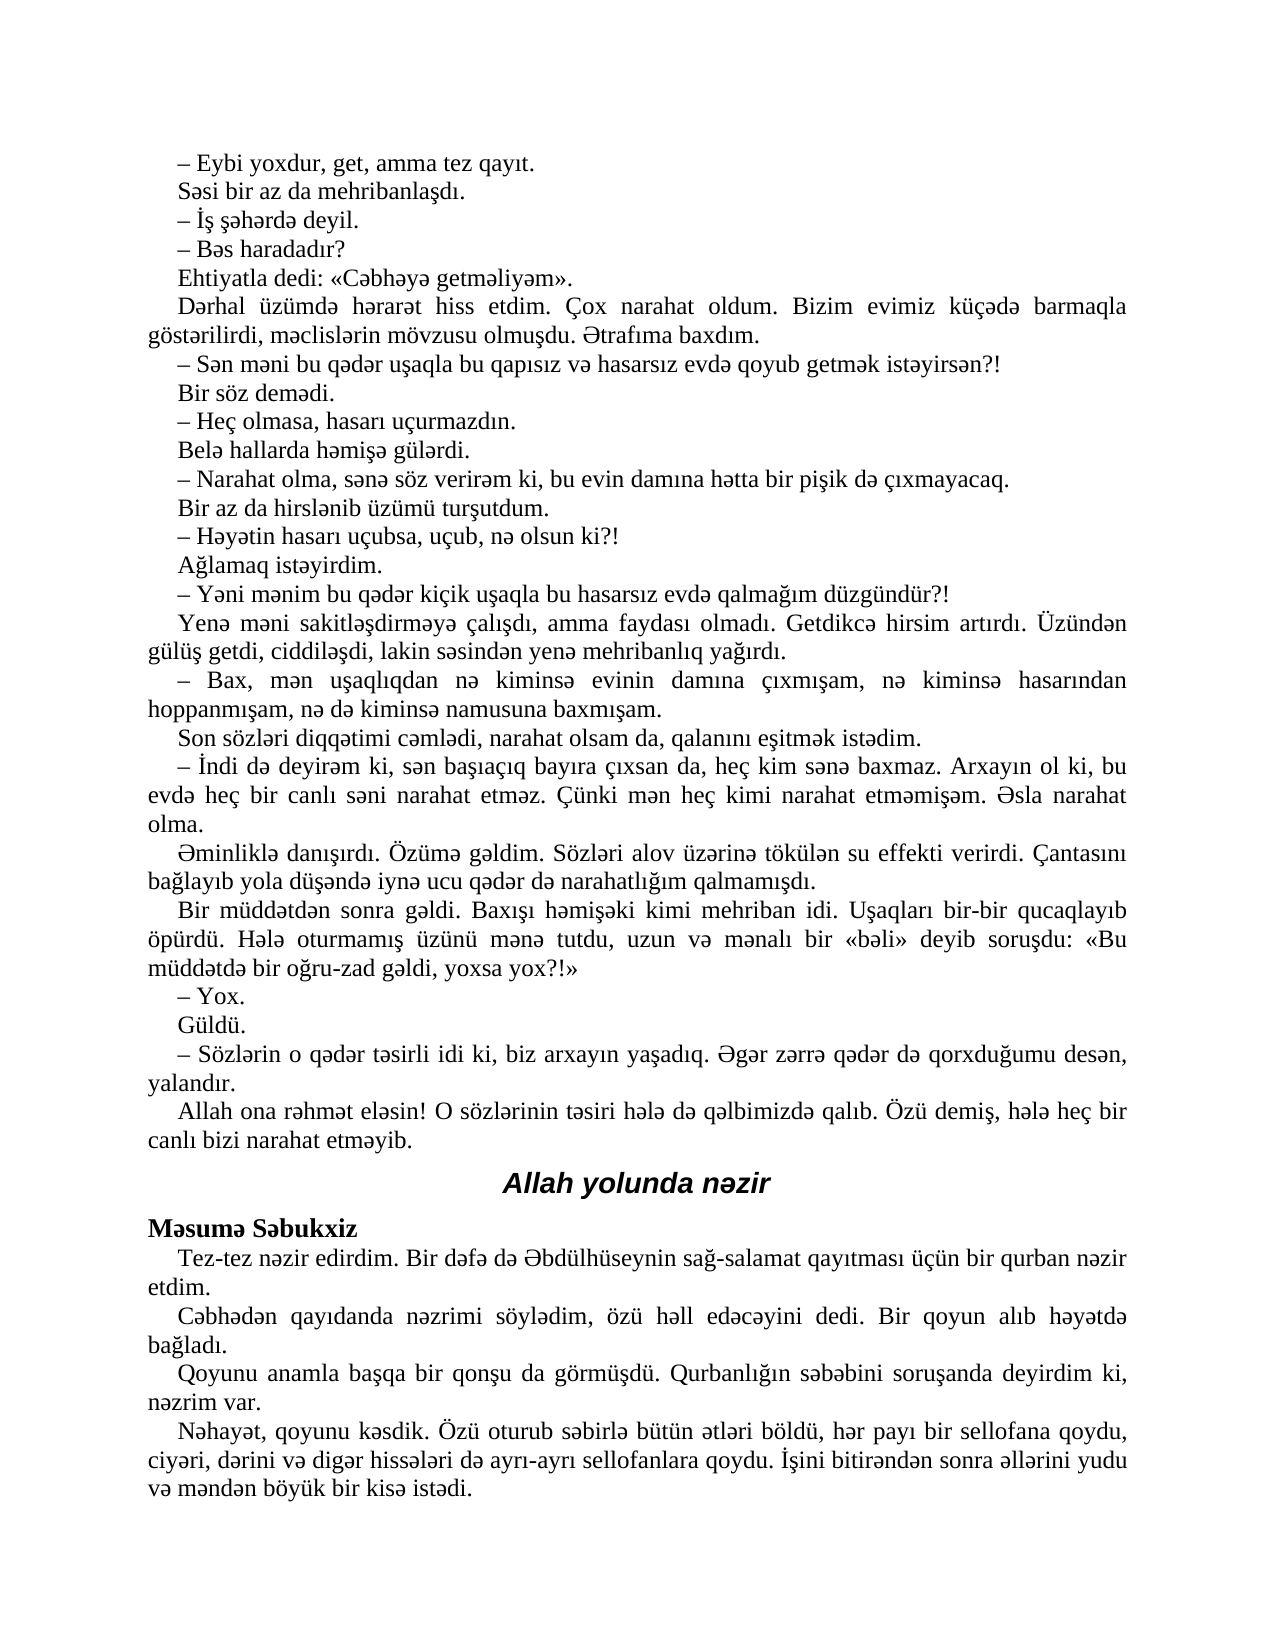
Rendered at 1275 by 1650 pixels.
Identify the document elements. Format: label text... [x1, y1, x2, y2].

text Bir müddətdən sonra gəldi. Baxışı həmişəki kimi mehriban idi. Uşaqları bir-bir qucaqlayıb öpürdü. Hələ oturmamış üzünü mənə tutdu, uzun və mənalı bir «bəli» deyib soruşdu: «Bu müddətdə bir oğru-zad gəldi, yoxsa yox?!» [148, 895, 1127, 981]
text – Eybi yoxdur, get, amma tez qayıt. [148, 148, 1127, 176]
text – Heç olmasa, hasarı uçurmazdın. [148, 406, 1127, 435]
text Əminliklə danışırdı. Özümə gəldim. Sözləri alov üzərinə tökülən su effekti verirdi. Çantasını bağlayıb yola düşəndə iynə ucu qədər də narahatlığım qalmamışdı. [148, 838, 1127, 895]
text Yenə məni sakitləşdirməyə çalışdı, amma faydası olmadı. Getdikcə hirsim artırdı. Üzündən gülüş getdi, ciddiləşdi, lakin səsindən yenə mehribanlıq yağırdı. [148, 608, 1127, 665]
text Bir az da hirslənib üzümü turşutdum. [148, 493, 1127, 521]
text – İndi də deyirəm ki, sən başıaçıq bayıra çıxsan da, heç kim sənə baxmaz. Arxayın ol ki, bu evdə heç bir canlı səni narahat etməz. Çünki mən heç kimi narahat etməmişəm. Əsla narahat olma. [148, 751, 1127, 838]
text Səsi bir az da mehribanlaşdı. [148, 176, 1127, 205]
text – Sözlərin o qədər təsirli idi ki, biz arxayın yaşadıq. Əgər zərrə qədər də qorxduğumu desən, yalandır. [148, 1039, 1127, 1096]
text Allah ona rəhmət eləsin! O sözlərinin təsiri hələ də qəlbimizdə qalıb. Özü demiş, hələ heç bir canlı bizi narahat etməyib. [148, 1096, 1127, 1154]
text – Həyətin hasarı uçubsa, uçub, nə olsun ki?! [148, 521, 1127, 550]
text Belə hallarda həmişə gülərdi. [148, 435, 1127, 464]
text Ehtiyatla dedi: «Cəbhəyə getməliyəm». [148, 263, 1127, 291]
text Son sözləri diqqətimi cəmlədi, narahat olsam da, qalanını eşitmək istədim. [148, 723, 1127, 751]
text – Yox. [148, 981, 1127, 1010]
text Bir söz demədi. [148, 378, 1127, 406]
text – Bəs haradadır? [148, 234, 1127, 263]
text – Narahat olma, sənə söz verirəm ki, bu evin damına hətta bir pişik də çıxmayacaq. [148, 464, 1127, 493]
subtitle Allah yolunda nəzir [148, 1166, 1127, 1200]
text – Sən məni bu qədər uşaqla bu qapısız və hasarsız evdə qoyub getmək istəyirsən?! [148, 349, 1127, 378]
text Qoyunu anamla başqa bir qonşu da görmüşdü. Qurbanlığın səbəbini soruşanda deyirdim ki, nəzrim var. [148, 1358, 1127, 1416]
text Dərhal üzümdə hərarət hiss etdim. Çox narahat oldum. Bizim evimiz küçədə barmaqla göstərilirdi, məclislərin mövzusu olmuşdu. Ətrafıma baxdım. [148, 291, 1127, 349]
text Güldü. [148, 1010, 1127, 1039]
text – İş şəhərdə deyil. [148, 205, 1127, 234]
text Tez-tez nəzir edirdim. Bir dəfə də Əbdülhüseynin sağ-salamat qayıtması üçün bir qurban nəzir etdim. [148, 1243, 1127, 1301]
text Ağlamaq istəyirdim. [148, 550, 1127, 579]
text Məsumə Səbukxiz [148, 1212, 1127, 1243]
text Nəhayət, qoyunu kəsdik. Özü oturub səbirlə bütün ətləri böldü, hər payı bir sellofana qoydu, ciyəri, dərini və digər hissələri də ayrı-ayrı sellofanlara qoydu. İşini bitirəndən sonra əllərini yudu və məndən böyük bir kisə istədi. [148, 1416, 1127, 1502]
text Cəbhədən qayıdanda nəzrimi söylədim, özü həll edəcəyini dedi. Bir qoyun alıb həyətdə bağladı. [148, 1301, 1127, 1358]
text – Yəni mənim bu qədər kiçik uşaqla bu hasarsız evdə qalmağım düzgündür?! [148, 579, 1127, 608]
text – Bax, mən uşaqlıqdan nə kiminsə evinin damına çıxmışam, nə kiminsə hasarından hoppanmışam, nə də kiminsə namusuna baxmışam. [148, 665, 1127, 723]
